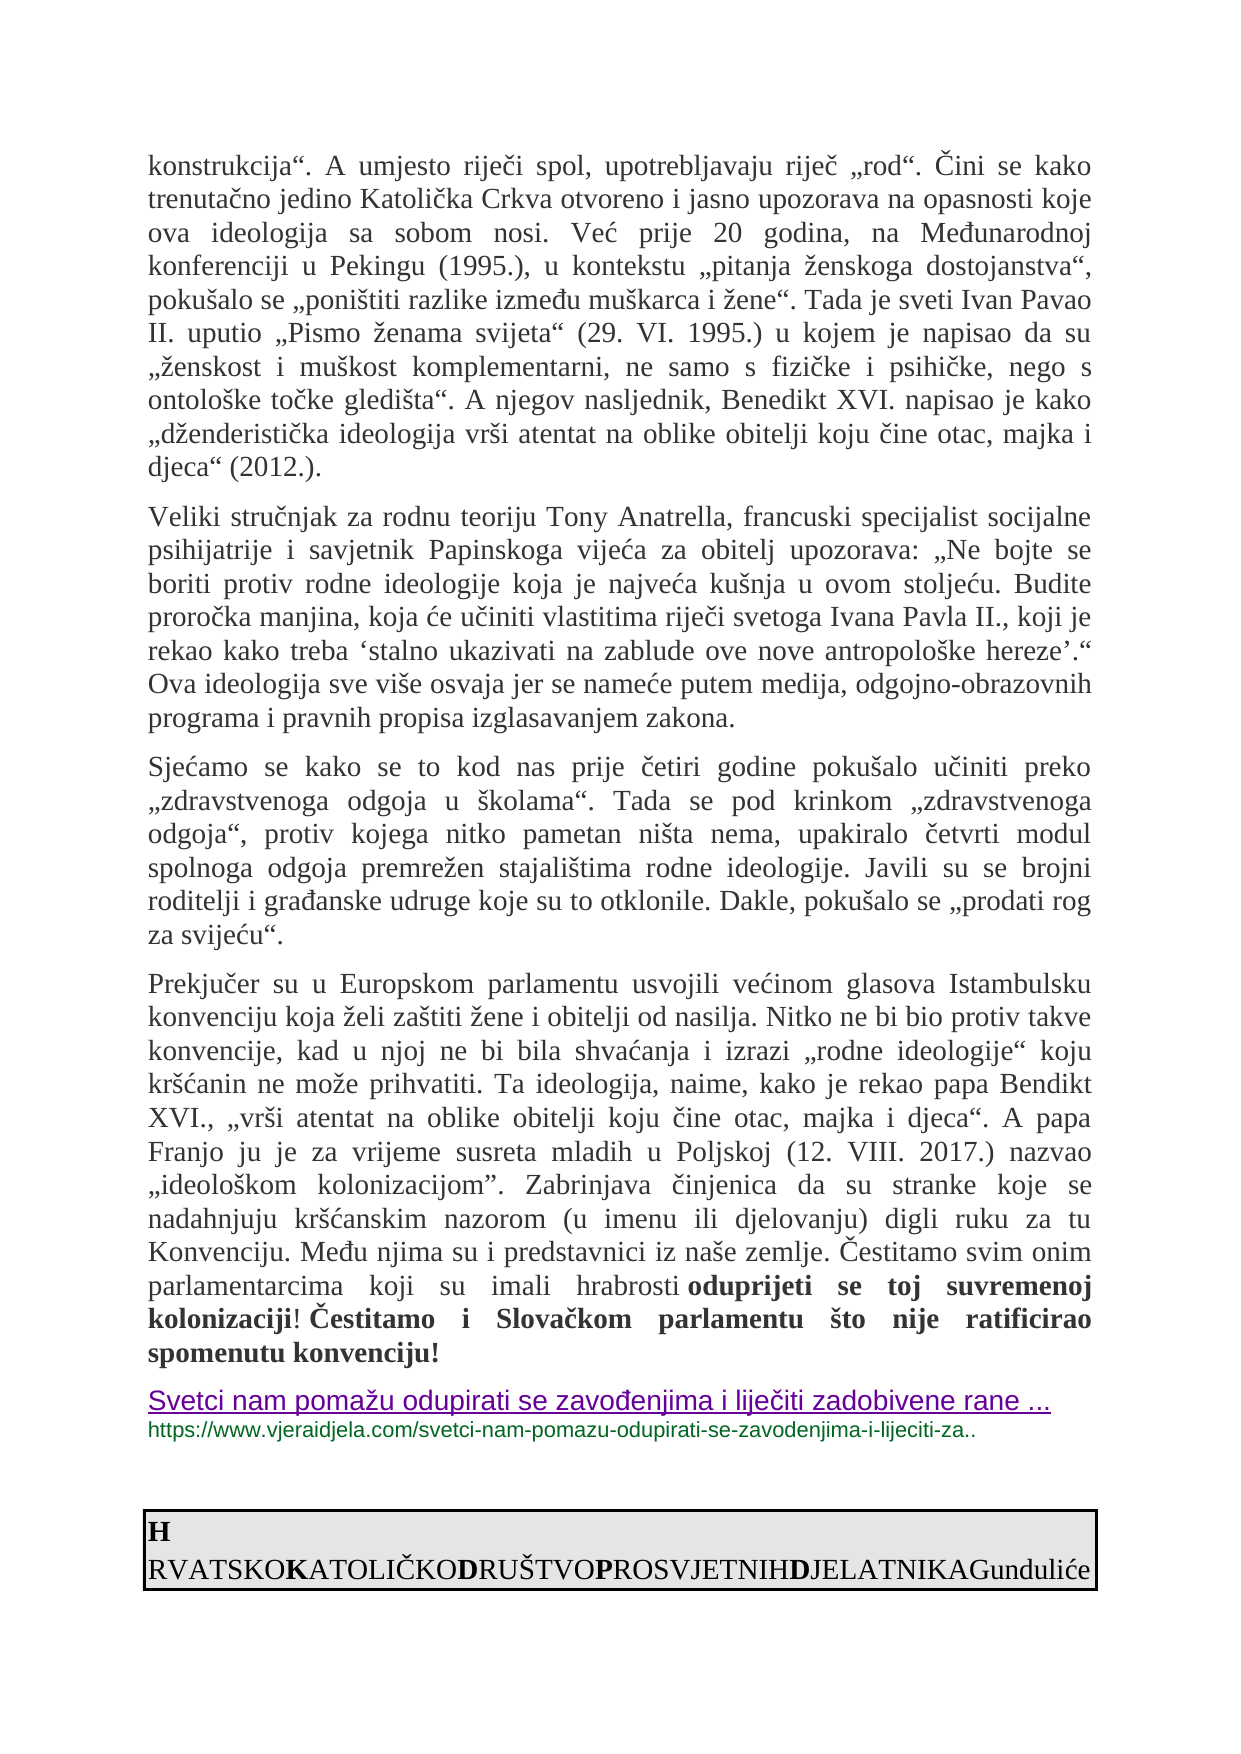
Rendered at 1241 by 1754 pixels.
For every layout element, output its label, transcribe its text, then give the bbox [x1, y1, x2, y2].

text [146, 1512, 1095, 1588]
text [148, 148, 1093, 483]
text Svetci nam pomažu odupirati se zavođenjima i liječiti zadobivene rane ... [148, 1384, 1093, 1416]
text https://www.vjeraidjela.com/svetci-nam-pomazu-odupirati-se-zavodenjima-i-lijeciti-za.. [148, 1416, 1093, 1442]
text Sjećamo se kako se to kod nas prije četiri godine pokušalo učiniti preko „zdravstvenoga odgoja u školama“. Tada se pod krinkom „zdravstvenoga odgoja“, protiv kojega nitko pametan ništa nema, upakiralo četvrti modul spolnoga odgoja premrežen stajalištima rodne ideologije. Javili su se brojni roditelji i građanske udruge koje su to otklonile. Dakle, pokušalo se „prodati rog za svijeću“. [148, 749, 1093, 950]
text Prekjučer su u Europskom parlamentu usvojili većinom glasova Istambulsku konvenciju koja želi zaštiti žene i obitelji od nasilja. Nitko ne bi bio protiv takve konvencije, kad u njoj ne bi bila shvaćanja i izrazi „rodne ideologije“ koju kršćanin ne može prihvatiti. Ta ideologija, naime, kako je rekao papa Bendikt XVI., „vrši atentat na oblike obitelji koju čine otac, majka i djeca“. A papa Franjo ju je za vrijeme susreta mladih u Poljskoj (12. VIII. 2017.) nazvao „ideološkom kolonizacijom”. Zabrinjava činjenica da su stranke koje se nadahnjuju kršćanskim nazorom (u imenu ili djelovanju) digli ruku za tu Konvenciju. Među njima su i predstavnici iz naše zemlje. Čestitamo svim onim parlamentarcima koji su imali hrabrosti oduprijeti se toj suvremenoj kolonizaciji! Čestitamo i Slovačkom parlamentu što nije ratificirao spomenutu konvenciju! [148, 966, 1093, 1368]
text Veliki stručnjak za rodnu teoriju Tony Anatrella, francuski specijalist socijalne psihijatrije i savjetnik Papinskoga vijeća za obitelj upozorava: „Ne bojte se boriti protiv rodne ideologije koja je najveća kušnja u ovom stoljeću. Budite proročka manjina, koja će učiniti vlastitima riječi svetoga Ivana Pavla II., koji je rekao kako treba ‘stalno ukazivati na zablude ove nove antropološke hereze’.“ Ova ideologija sve više osvaja jer se nameće putem medija, odgojno-obrazovnih programa i pravnih propisa izglasavanjem zakona. [148, 499, 1093, 733]
